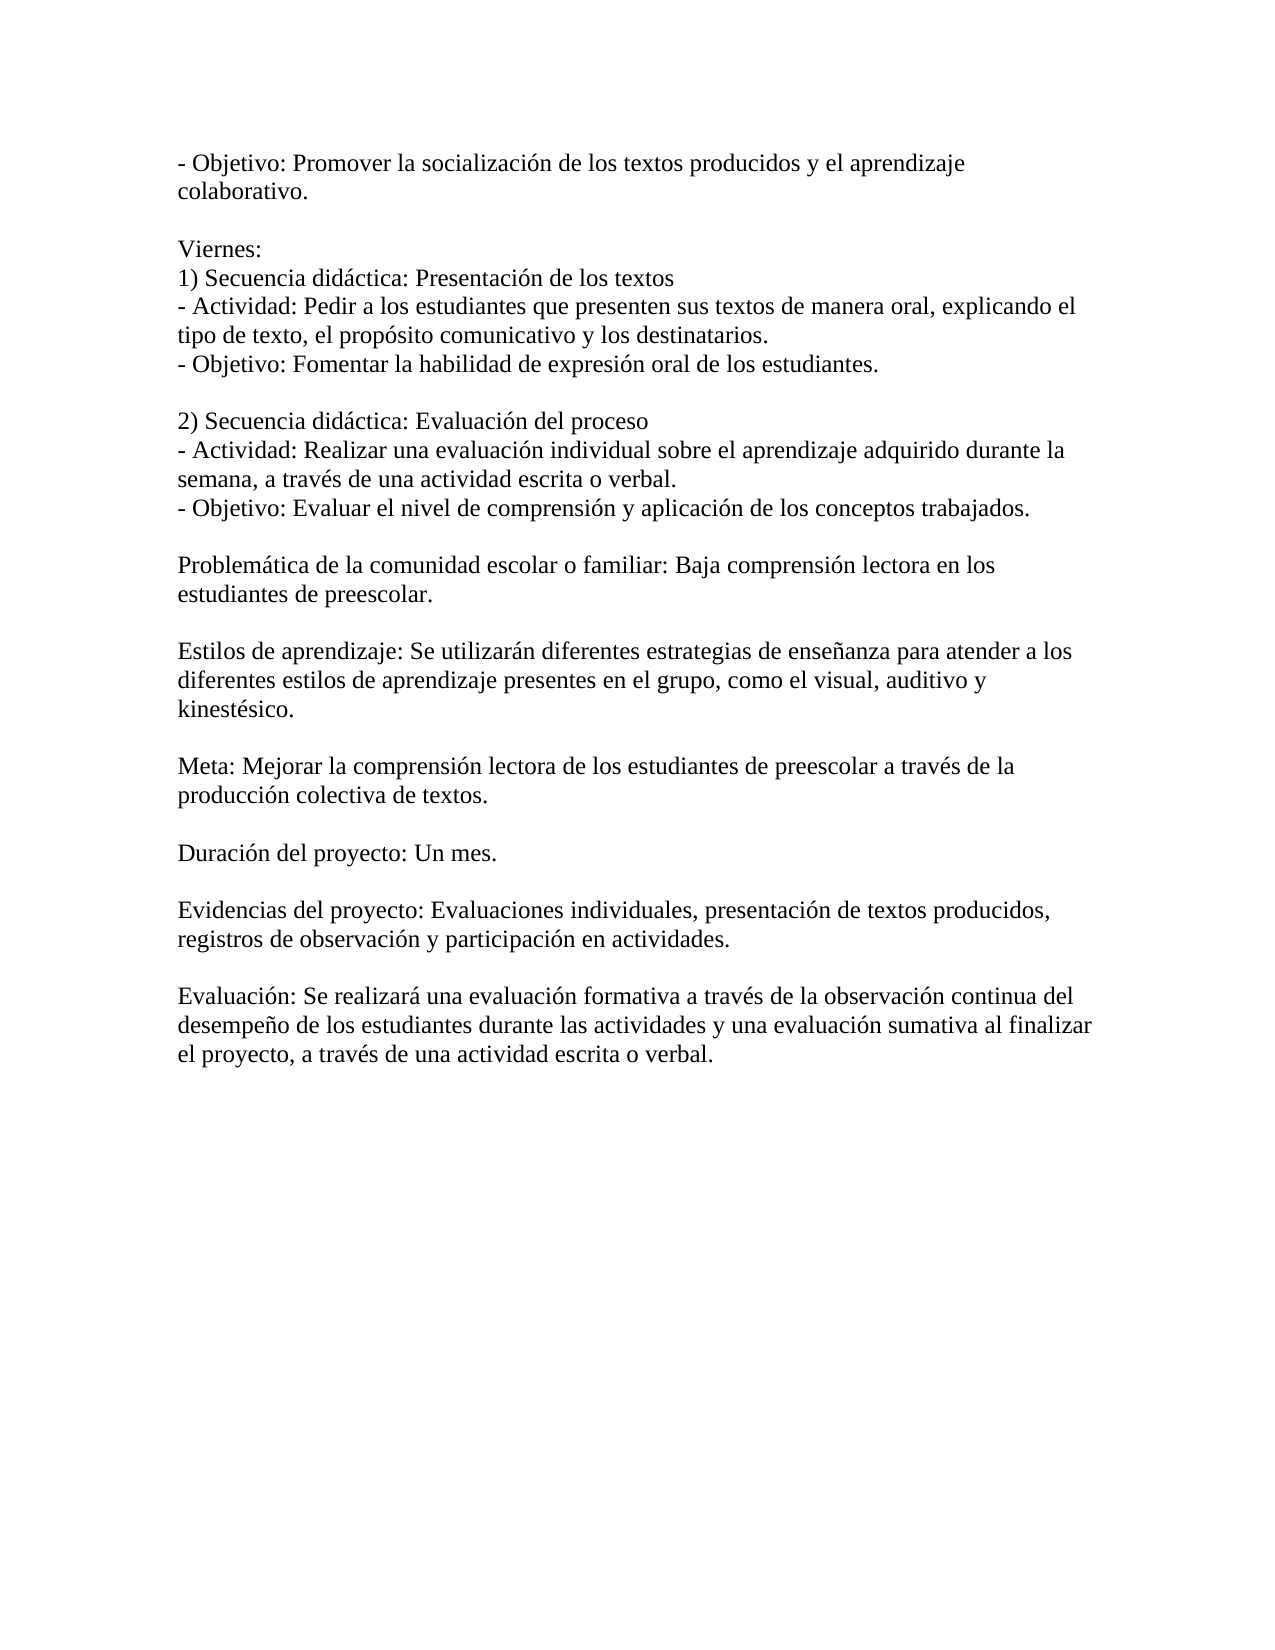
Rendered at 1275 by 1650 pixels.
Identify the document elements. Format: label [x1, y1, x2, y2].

text [177, 148, 1098, 1068]
